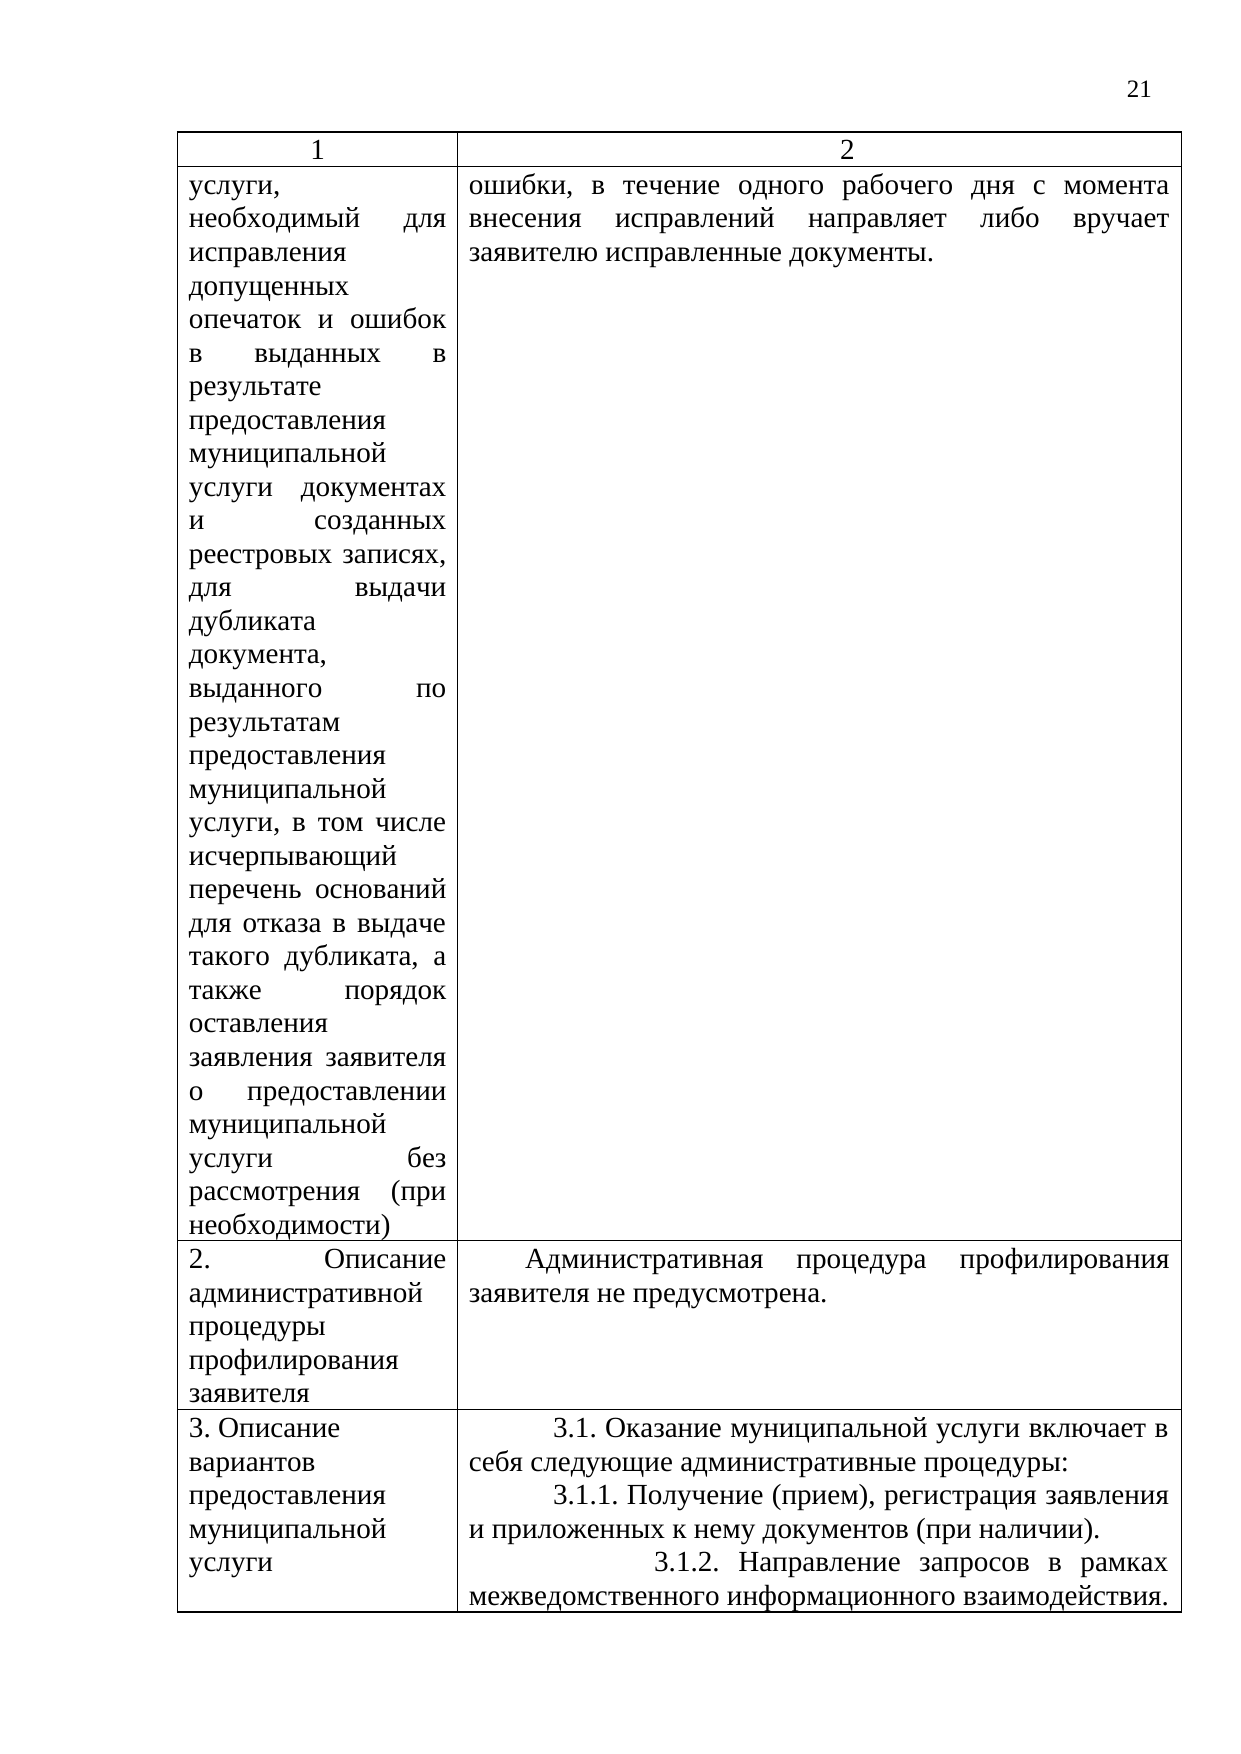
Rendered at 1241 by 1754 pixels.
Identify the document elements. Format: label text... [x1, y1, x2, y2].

table_header 1 [178, 133, 457, 166]
table_cell Административная процедура профилирования заявителя не предусмотрена. [458, 1241, 1181, 1409]
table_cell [178, 167, 457, 1240]
table_header 2 [458, 133, 1181, 166]
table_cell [458, 167, 1181, 1240]
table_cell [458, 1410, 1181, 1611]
table_cell 2. Описание административной процедуры профилирования заявителя [178, 1241, 457, 1409]
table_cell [178, 1410, 457, 1611]
